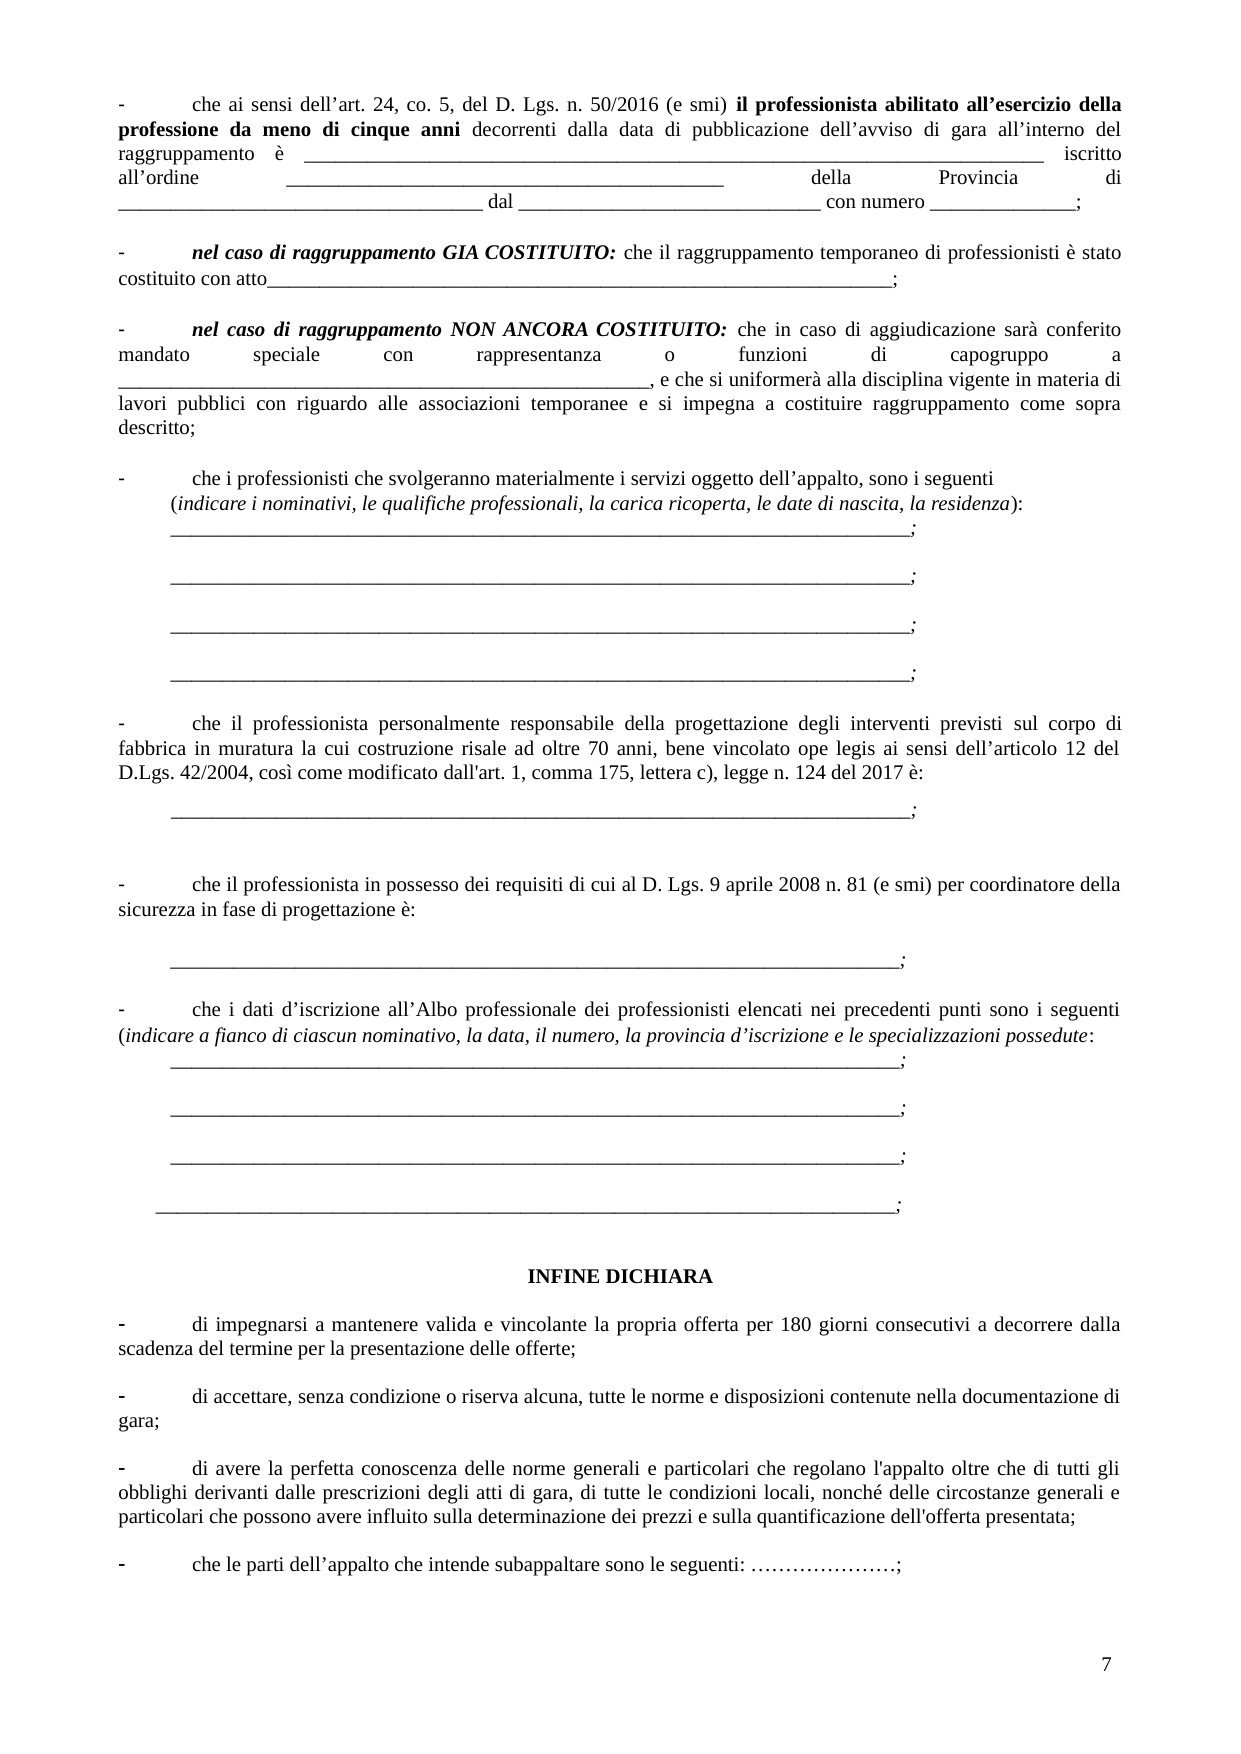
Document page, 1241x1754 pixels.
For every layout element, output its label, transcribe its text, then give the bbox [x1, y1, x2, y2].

text (indicare i nominativi, le qualifiche professionali, la carica ricoperta, le date di nascita, la residenza): [170, 491, 1122, 515]
text _______________________________________________________________________; [170, 515, 1122, 539]
text _______________________________________________________________________; [156, 1191, 1122, 1216]
text ______________________________________________________________________; [170, 1095, 1122, 1119]
text _______________________________________________________________________; [118, 659, 1122, 684]
list che i professionisti che svolgeranno materialmente i servizi oggetto dell’appalto, sono i seguenti [118, 463, 1122, 491]
list che ai sensi dell’art. 24, co. 5, del D. Lgs. n. 50/2016 (e smi) il professionista abilitato all’esercizio della professione da meno di cinque anni decorrenti dalla data di pubblicazione dell’avviso di gara all’interno del raggruppamento è _______________________________________________________________________ iscritto all’ordine __________________________________________ della Provincia di ___________________________________ dal _____________________________ con numero ______________; [118, 89, 1122, 213]
list di accettare, senza condizione o riserva alcuna, tutte le norme e disposizioni contenute nella documentazione di gara; [118, 1384, 1122, 1432]
text ______________________________________________________________________; [133, 946, 1122, 971]
list che il professionista in possesso dei requisiti di cui al D. Lgs. 9 aprile 2008 n. 81 (e smi) per coordinatore della sicurezza in fase di progettazione è: [118, 869, 1122, 921]
text INFINE DICHIARA [118, 1264, 1122, 1288]
text _______________________________________________________________________; [170, 611, 1122, 636]
list che le parti dell’appalto che intende subappaltare sono le seguenti: …………………; [118, 1552, 1122, 1576]
text _______________________________________________________________________; [170, 563, 1122, 587]
text ______________________________________________________________________; [170, 1143, 1122, 1167]
list nel caso di raggruppamento GIA COSTITUITO: che il raggruppamento temporaneo di professionisti è stato costituito con atto____________________________________________________________; [118, 237, 1122, 290]
list di impegnarsi a mantenere valida e vincolante la propria offerta per 180 giorni consecutivi a decorrere dalla scadenza del termine per la presentazione delle offerte; [118, 1312, 1122, 1360]
text ______________________________________________________________________; [170, 1047, 1122, 1071]
list nel caso di raggruppamento NON ANCORA COSTITUITO: che in caso di aggiudicazione sarà conferito mandato speciale con rappresentanza o funzioni di capogruppo a ___________________________________________________, e che si uniformerà alla disciplina vigente in materia di lavori pubblici con riguardo alle associazioni temporanee e si impegna a costituire raggruppamento come sopra descritto; [118, 314, 1122, 439]
list che il professionista personalmente responsabile della progettazione degli interventi previsti sul corpo di fabbrica in muratura la cui costruzione risale ad oltre 70 anni, bene vincolato ope legis ai sensi dell’articolo 12 del D.Lgs. 42/2004, così come modificato dall'art. 1, comma 175, lettera c), legge n. 124 del 2017 è: [118, 708, 1122, 784]
text _______________________________________________________________________; [171, 797, 1122, 821]
list di avere la perfetta conoscenza delle norme generali e particolari che regolano l'appalto oltre che di tutti gli obblighi derivanti dalle prescrizioni degli atti di gara, di tutte le condizioni locali, nonché delle circostanze generali e particolari che possono avere influito sulla determinazione dei prezzi e sulla quantificazione dell'offerta presentata; [118, 1456, 1122, 1528]
list che i dati d’iscrizione all’Albo professionale dei professionisti elencati nei precedenti punti sono i seguenti (indicare a fianco di ciascun nominativo, la data, il numero, la provincia d’iscrizione e le specializzazioni possedute: [118, 994, 1122, 1047]
